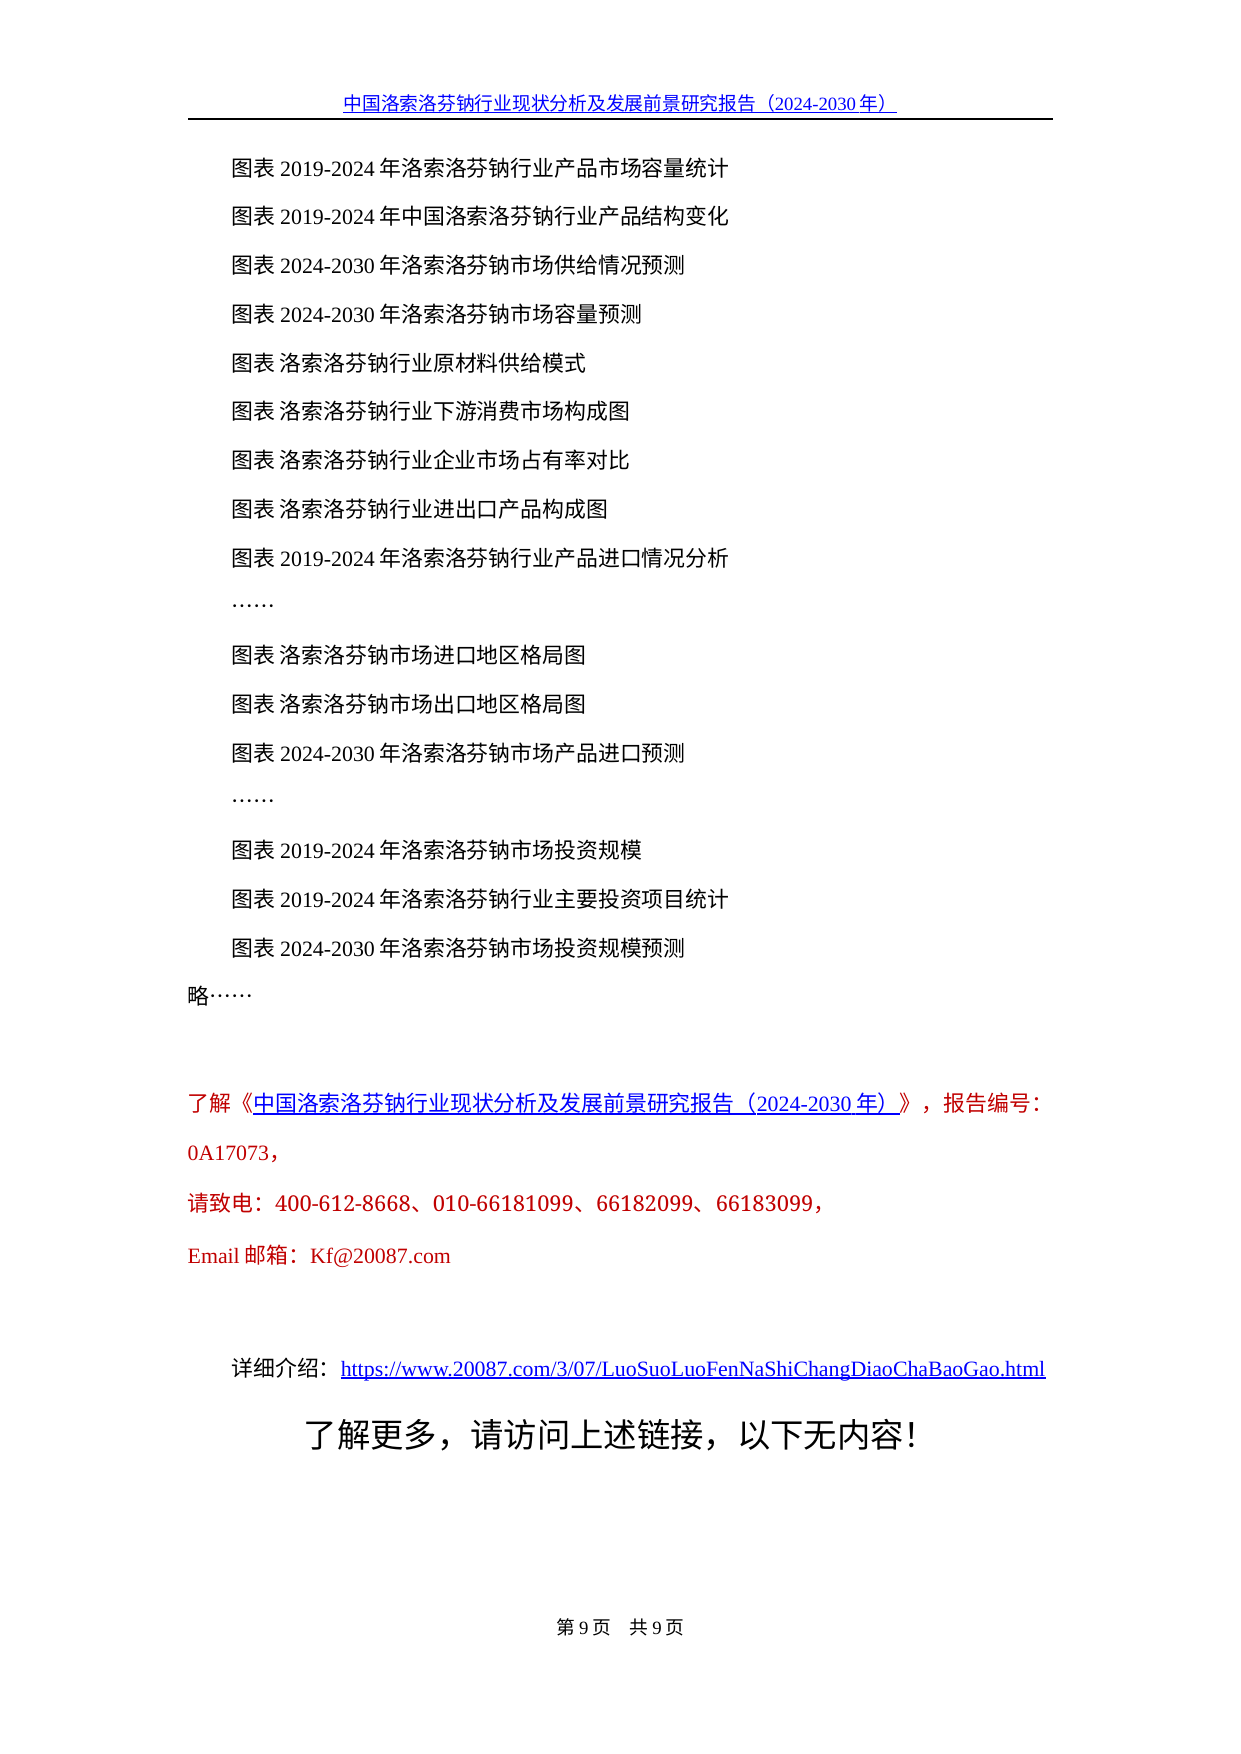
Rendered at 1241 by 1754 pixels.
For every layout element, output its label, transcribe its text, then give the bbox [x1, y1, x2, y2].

text 详细介绍：https://www.20087.com/3/07/LuoSuoLuoFenNaShiChangDiaoChaBaoGao.html [187, 1350, 1053, 1383]
text 了解《中国洛索洛芬钠行业现状分析及发展前景研究报告（2024-2030年）》，报告编号：0A17073， [187, 1085, 1053, 1167]
text 请致电：400-612-8668、010-66181099、66182099、66183099， [187, 1186, 1053, 1218]
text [187, 150, 1053, 1011]
title 了解更多，请访问上述链接，以下无内容！ [187, 1400, 1053, 1465]
text Email邮箱：Kf@20087.com [187, 1237, 1053, 1270]
